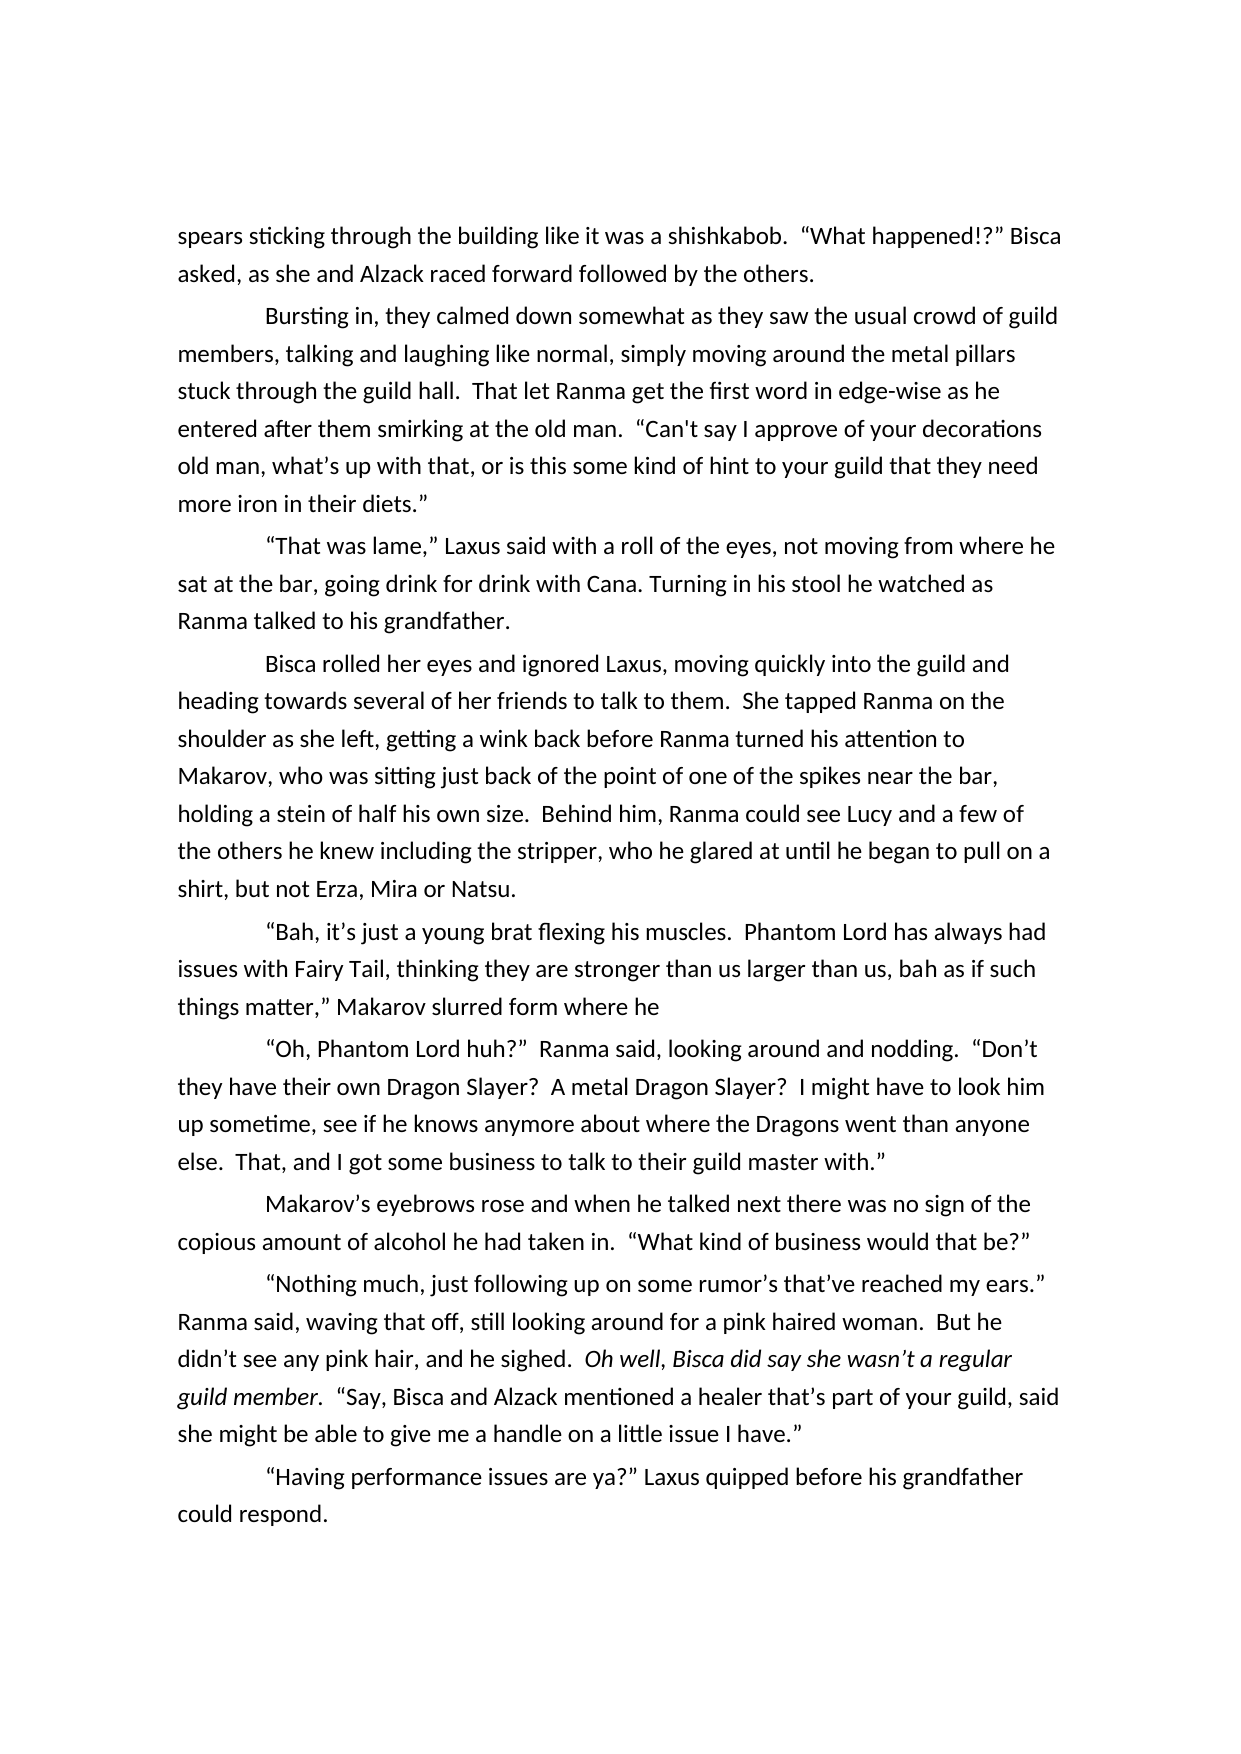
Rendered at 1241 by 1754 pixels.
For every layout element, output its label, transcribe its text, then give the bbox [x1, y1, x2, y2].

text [177, 217, 1063, 292]
text “Nothing much, just following up on some rumor’s that’ve reached my ears.” Ranma said, waving that off, still looking around for a pink haired woman. But he didn’t see any pink hair, and he sighed. Oh well, Bisca did say she wasn’t a regular guild member. “Say, Bisca and Alzack mentioned a healer that’s part of your guild, said she might be able to give me a handle on a little issue I have.” [177, 1265, 1063, 1452]
text “Having performance issues are ya?” Laxus quipped before his grandfather could respond. [177, 1458, 1063, 1533]
text “Oh, Phantom Lord huh?” Ranma said, looking around and nodding. “Don’t they have their own Dragon Slayer? A metal Dragon Slayer? I might have to look him up sometime, see if he knows anymore about where the Dragons went than anyone else. That, and I got some business to talk to their guild master with.” [177, 1030, 1063, 1180]
text Bisca rolled her eyes and ignored Laxus, moving quickly into the guild and heading towards several of her friends to talk to them. She tapped Ranma on the shoulder as she left, getting a wink back before Ranma turned his attention to Makarov, who was sitting just back of the point of one of the spikes near the bar, holding a stein of half his own size. Behind him, Ranma could see Lucy and a few of the others he knew including the stripper, who he glared at until he began to pull on a shirt, but not Erza, Mira or Natsu. [177, 644, 1063, 907]
text “That was lame,” Laxus said with a roll of the eyes, not moving from where he sat at the bar, going drink for drink with Cana. Turning in his stool he watched as Ranma talked to his grandfather. [177, 527, 1063, 639]
text Makarov’s eyebrows rose and when he talked next there was no sign of the copious amount of alcohol he had taken in. “What kind of business would that be?” [177, 1185, 1063, 1260]
text “Bah, it’s just a young brat flexing his muscles. Phantom Lord has always had issues with Fairy Tail, thinking they are stronger than us larger than us, bah as if such things matter,” Makarov slurred form where he [177, 912, 1063, 1025]
text Bursting in, they calmed down somewhat as they saw the usual crowd of guild members, talking and laughing like normal, simply moving around the metal pillars stuck through the guild hall. That let Ranma get the first word in edge-wise as he entered after them smirking at the old man. “Can't say I approve of your decorations old man, what’s up with that, or is this some kind of hint to your guild that they need more iron in their diets.” [177, 297, 1063, 522]
